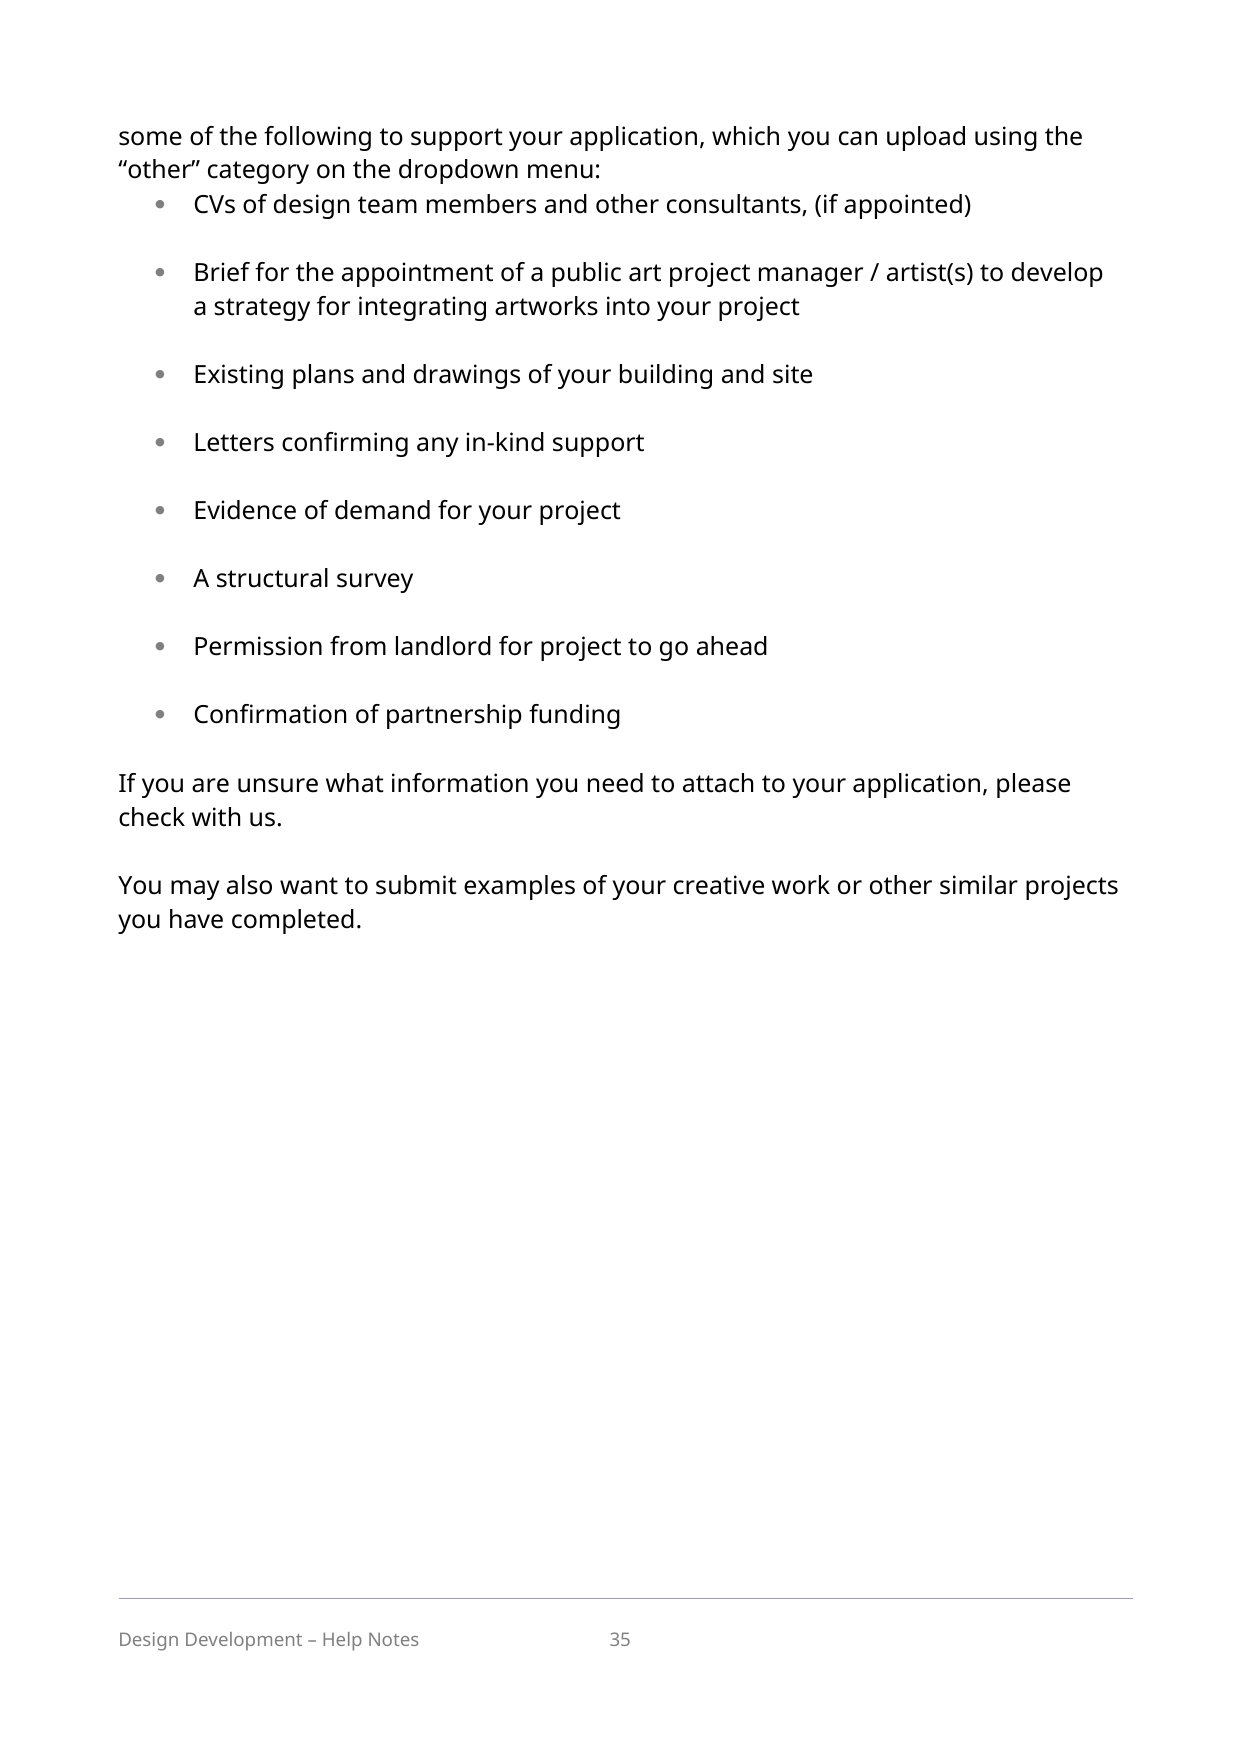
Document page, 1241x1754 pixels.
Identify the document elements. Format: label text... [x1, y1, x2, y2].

list A structural survey [156, 561, 1122, 595]
list Evidence of demand for your project [156, 493, 1122, 527]
list Confirmation of partnership funding [156, 697, 1122, 731]
list CVs of design team members and other consultants, (if appointed) [156, 186, 1122, 220]
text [118, 118, 1122, 186]
list Letters confirming any in-kind support [156, 425, 1122, 459]
list Existing plans and drawings of your building and site [156, 357, 1122, 391]
list Permission from landlord for project to go ahead [156, 629, 1122, 663]
text If you are unsure what information you need to attach to your application, please check with us. [118, 765, 1122, 833]
list Brief for the appointment of a public art project manager / artist(s) to develop a strategy for integrating artworks into your project [156, 254, 1122, 322]
text You may also want to submit examples of your creative work or other similar projects you have completed. [118, 867, 1122, 936]
